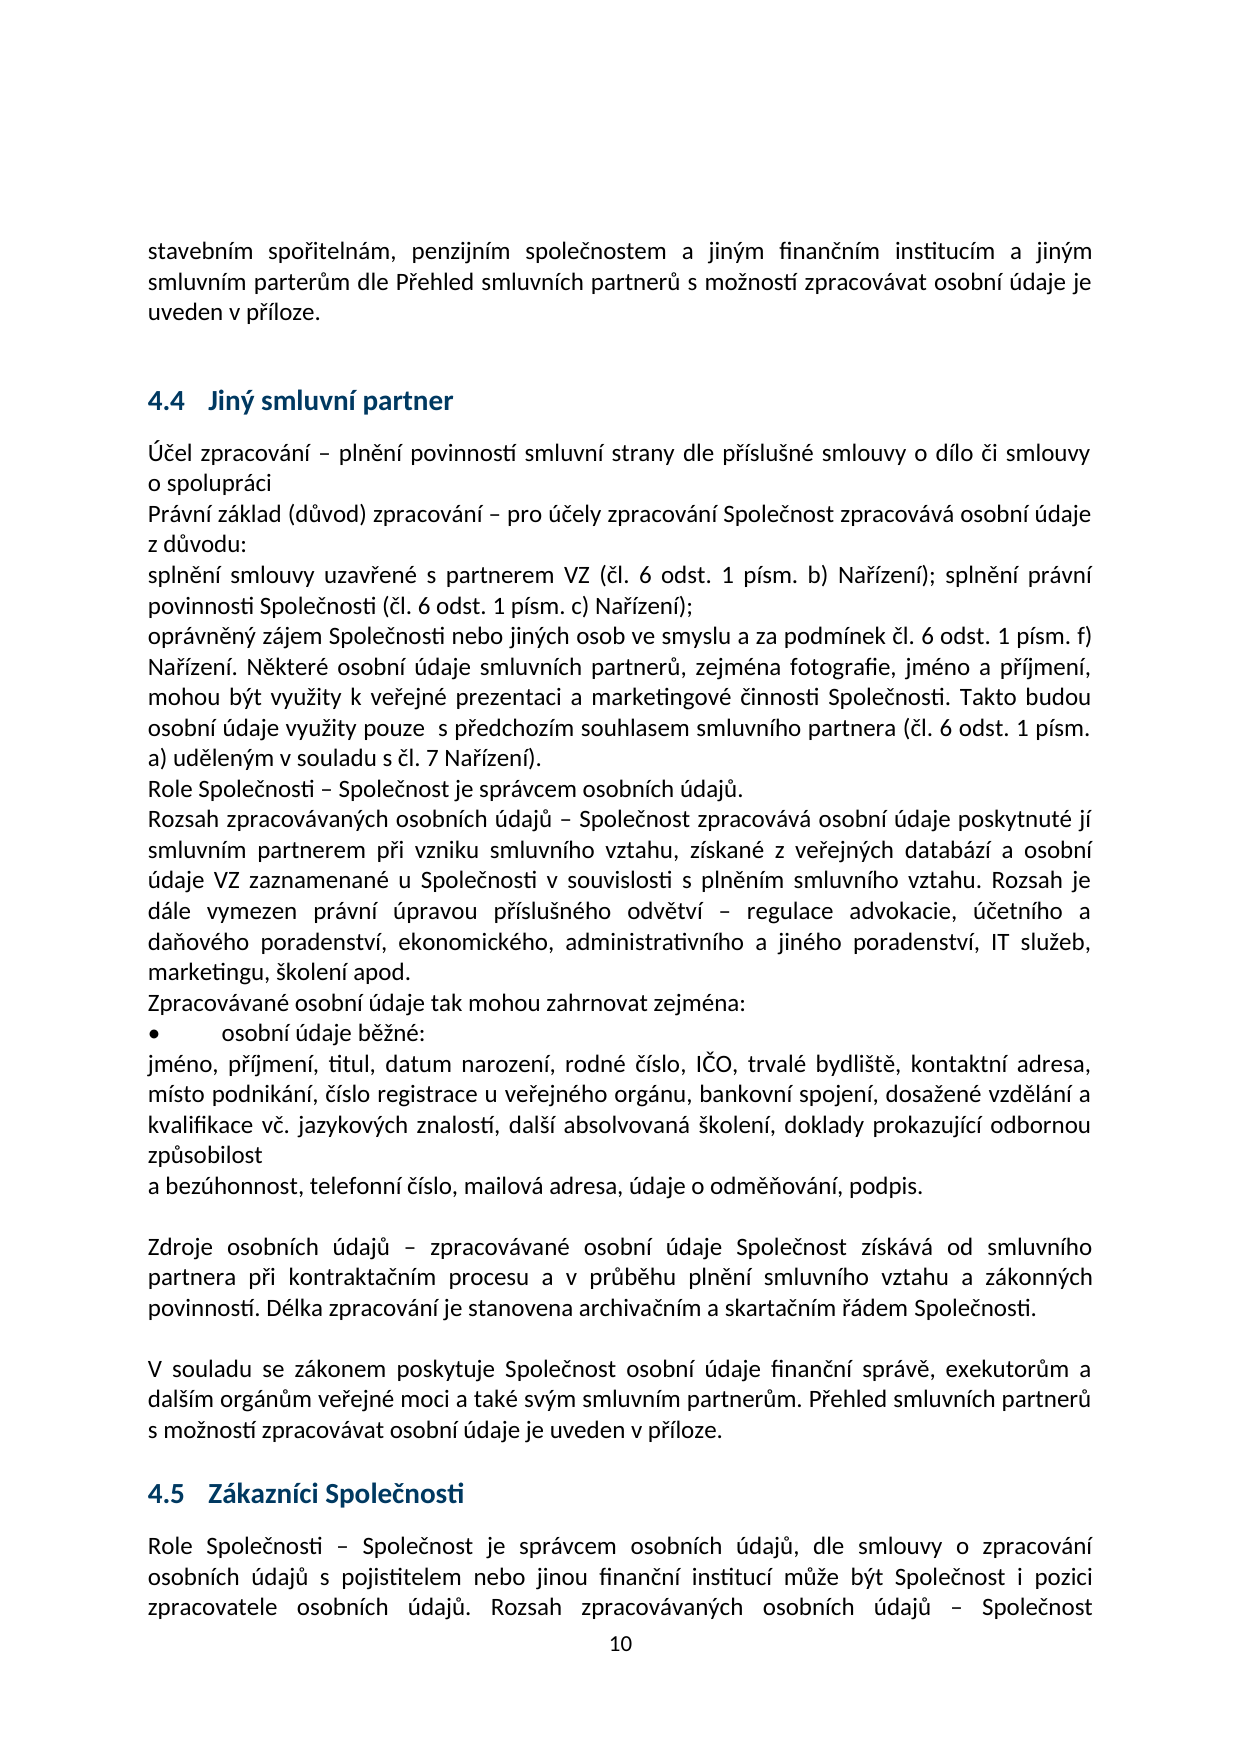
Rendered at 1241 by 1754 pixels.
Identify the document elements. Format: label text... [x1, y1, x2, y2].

text splnění smlouvy uzavřené s partnerem VZ (čl. 6 odst. 1 písm. b) Nařízení); splnění právní povinnosti Společnosti (čl. 6 odst. 1 písm. c) Nařízení); [148, 559, 1093, 620]
text jméno, příjmení, titul, datum narození, rodné číslo, IČO, trvalé bydliště, kontaktní adresa, místo podnikání, číslo registrace u veřejného orgánu, bankovní spojení, dosažené vzdělání a kvalifikace vč. jazykových znalostí, další absolvovaná školení, doklady prokazující odbornou způsobilost [148, 1048, 1093, 1170]
subtitle Jiný smluvní partner [148, 382, 1105, 418]
text Zdroje osobních údajů – zpracovávané osobní údaje Společnost získává od smluvního partnera při kontraktačním procesu a v průběhu plnění smluvního vztahu a zákonných povinností. Délka zpracování je stanovena archivačním a skartačním řádem Společnosti. [148, 1231, 1093, 1322]
text oprávněný zájem Společnosti nebo jiných osob ve smyslu a za podmínek čl. 6 odst. 1 písm. f) Nařízení. Některé osobní údaje smluvních partnerů, zejména fotografie, jméno a příjmení, mohou být využity k veřejné prezentaci a marketingové činnosti Společnosti. Takto budou osobní údaje využity pouze s předchozím souhlasem smluvního partnera (čl. 6 odst. 1 písm. a) uděleným v souladu s čl. 7 Nařízení). [148, 620, 1093, 773]
text Právní základ (důvod) zpracování – pro účely zpracování Společnost zpracovává osobní údaje z důvodu: [148, 498, 1093, 559]
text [148, 235, 1093, 327]
text Zpracovávané osobní údaje tak mohou zahrnovat zejména: [148, 987, 1105, 1017]
text Účel zpracování – plnění povinností smluvní strany dle příslušné smlouvy o dílo či smlouvy o spolupráci [148, 437, 1093, 498]
text Rozsah zpracovávaných osobních údajů – Společnost zpracovává osobní údaje poskytnuté jí smluvním partnerem při vzniku smluvního vztahu, získané z veřejných databází a osobní údaje VZ zaznamenané u Společnosti v souvislosti s plněním smluvního vztahu. Rozsah je dále vymezen právní úpravou příslušného odvětví – regulace advokacie, účetního a daňového poradenství, ekonomického, administrativního a jiného poradenství, IT služeb, marketingu, školení apod. [148, 803, 1093, 987]
text a bezúhonnost, telefonní číslo, mailová adresa, údaje o odměňování, podpis. [148, 1170, 1105, 1200]
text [148, 1530, 1093, 1622]
subtitle Zákazníci Společnosti [148, 1475, 1105, 1511]
text V souladu se zákonem poskytuje Společnost osobní údaje finanční správě, exekutorům a dalším orgánům veřejné moci a také svým smluvním partnerům. Přehled smluvních partnerů s možností zpracovávat osobní údaje je uveden v příloze. [148, 1353, 1093, 1444]
text Role Společnosti – Společnost je správcem osobních údajů. [148, 773, 1105, 803]
list osobní údaje běžné: [148, 1017, 1105, 1048]
